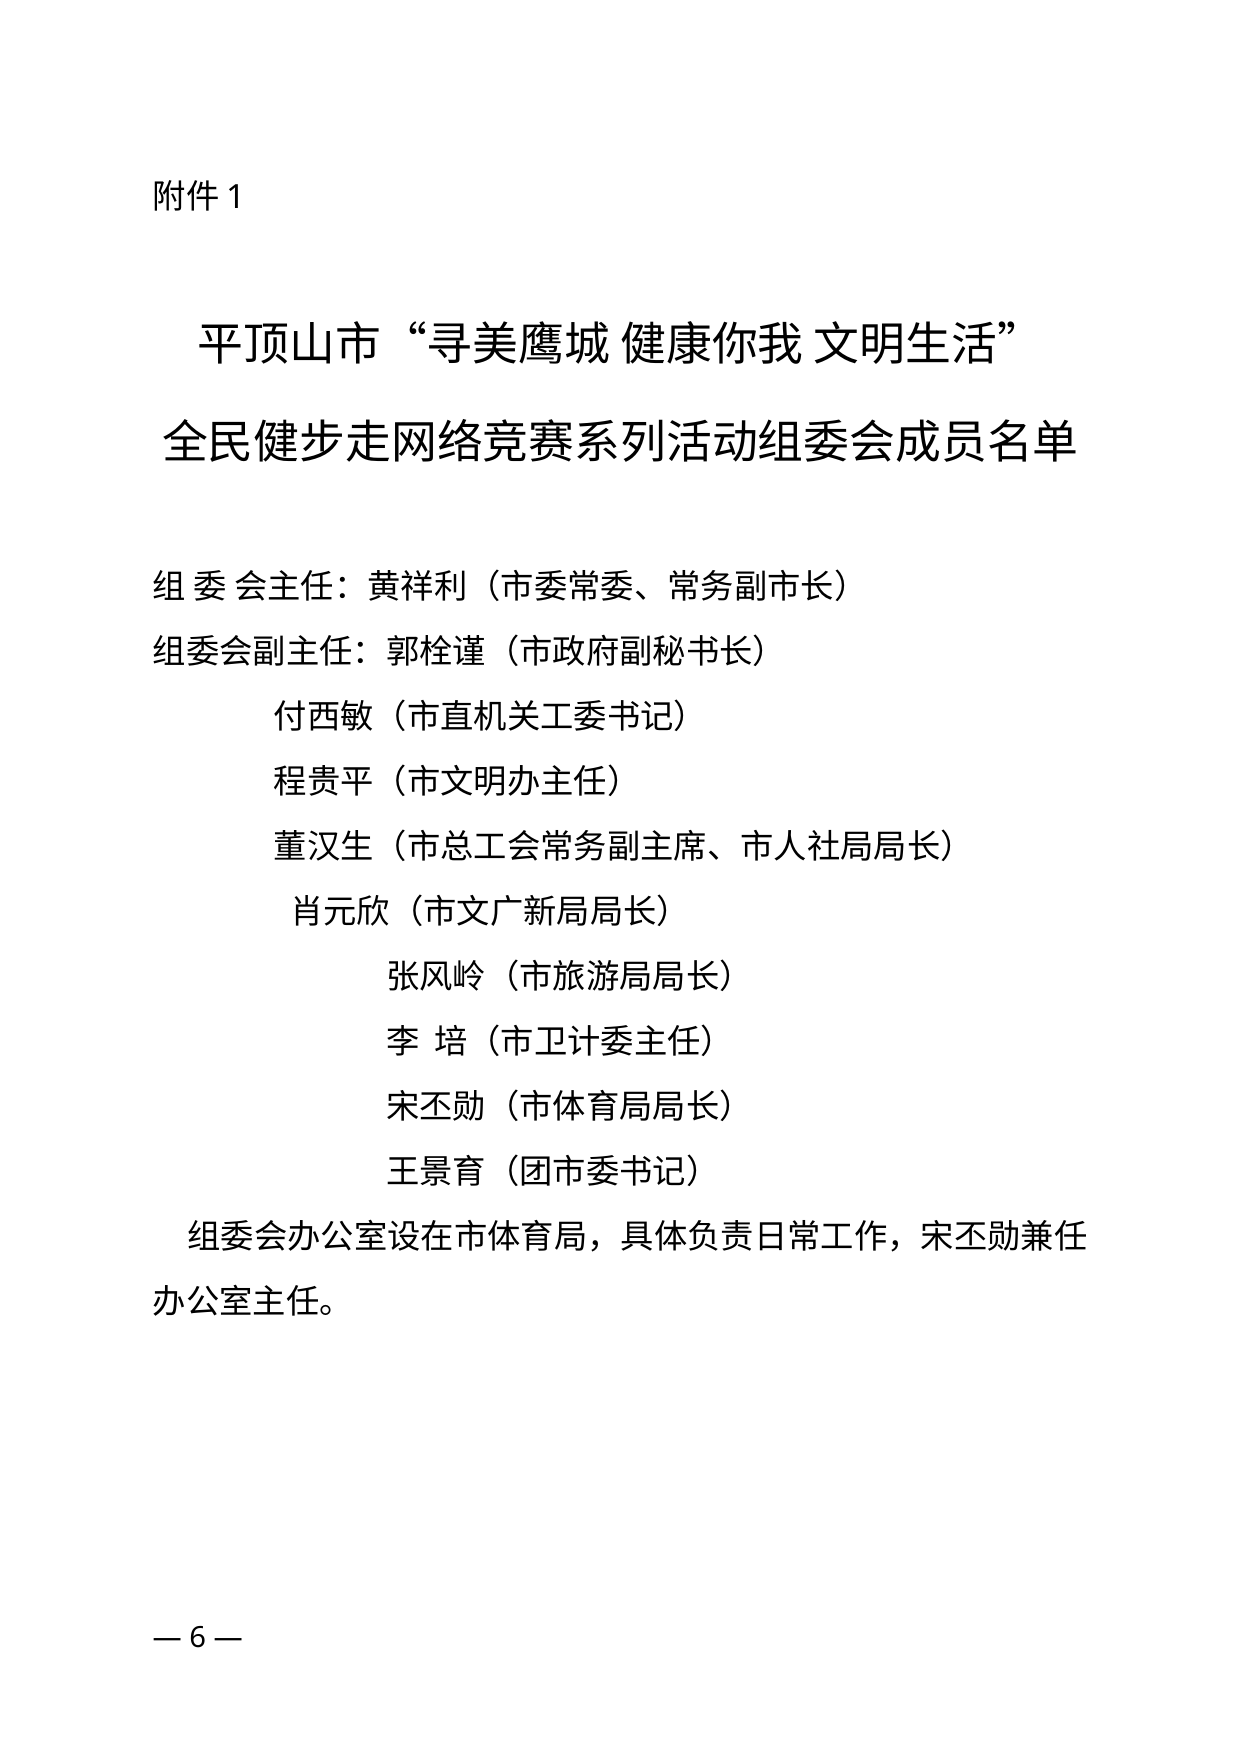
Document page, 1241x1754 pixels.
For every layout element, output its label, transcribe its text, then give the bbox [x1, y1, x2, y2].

text 肖元欣（市文广新局局长） [152, 877, 1088, 942]
text 李 培（市卫计委主任） [152, 1007, 1088, 1072]
text 付西敏（市直机关工委书记） [152, 682, 1088, 747]
text 董汉生（市总工会常务副主席、市人社局局长） [152, 812, 1088, 877]
text 组委会办公室设在市体育局，具体负责日常工作，宋丕勋兼任办公室主任。 [152, 1202, 1088, 1332]
text 组 委 会主任：黄祥利（市委常委、常务副市长） [152, 552, 1088, 617]
text 程贵平（市文明办主任） [152, 747, 1088, 812]
text 附件1 [152, 162, 1088, 227]
text 组委会副主任：郭栓谨（市政府副秘书长） [152, 617, 1088, 682]
text 平顶山市“寻美鹰城 健康你我 文明生活” [152, 292, 1088, 389]
text 全民健步走网络竞赛系列活动组委会成员名单 [152, 389, 1088, 487]
text 王景育（团市委书记） [152, 1137, 1088, 1202]
text 张风岭（市旅游局局长） [152, 942, 1088, 1007]
text 宋丕勋（市体育局局长） [152, 1072, 1088, 1137]
